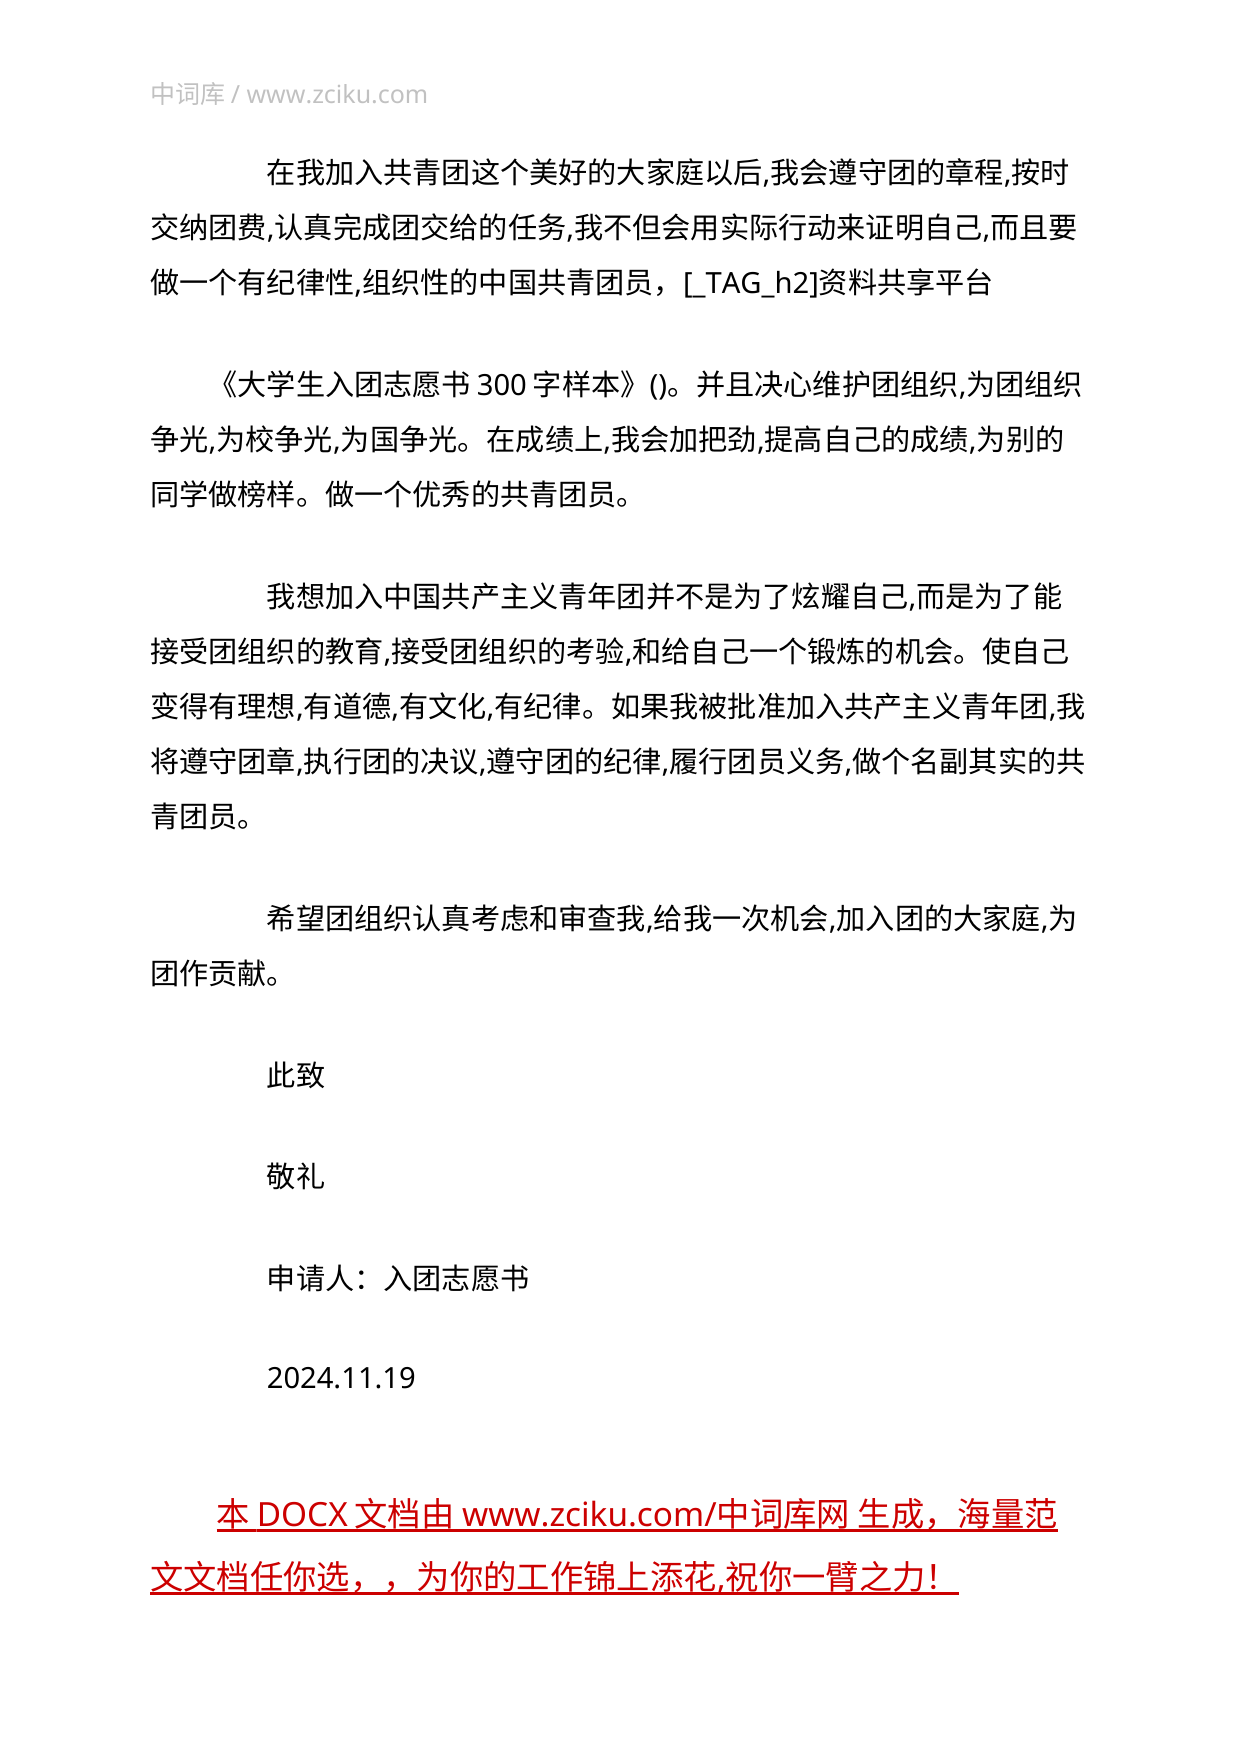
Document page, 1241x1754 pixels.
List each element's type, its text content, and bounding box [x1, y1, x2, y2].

text 申请人：入团志愿书 [150, 1256, 1090, 1298]
text 本DOCX文档由 www.zciku.com/中词库网 生成，海量范文文档任你选，，为你的工作锦上添花,祝你一臂之力！ [150, 1488, 1090, 1599]
text 希望团组织认真考虑和审查我,给我一次机会,加入团的大家庭,为团作贡献。 [150, 896, 1090, 993]
text 在我加入共青团这个美好的大家庭以后,我会遵守团的章程,按时交纳团费,认真完成团交给的任务,我不但会用实际行动来证明自己,而且要做一个有纪律性,组织性的中国共青团员，[_TAG_h2]资料共享平台 [150, 150, 1090, 302]
text 此致 [150, 1052, 1090, 1094]
text 《大学生入团志愿书300字样本》()。并且决心维护团组织,为团组织争光,为校争光,为国争光。在成绩上,我会加把劲,提高自己的成绩,为别的同学做榜样。做一个优秀的共青团员。 [150, 362, 1090, 514]
text 2024.11.19 [150, 1358, 1090, 1397]
text 敬礼 [150, 1154, 1090, 1196]
text 我想加入中国共产主义青年团并不是为了炫耀自己,而是为了能接受团组织的教育,接受团组织的考验,和给自己一个锻炼的机会。使自己变得有理想,有道德,有文化,有纪律。如果我被批准加入共产主义青年团,我将遵守团章,执行团的决议,遵守团的纪律,履行团员义务,做个名副其实的共青团员。 [150, 574, 1090, 836]
